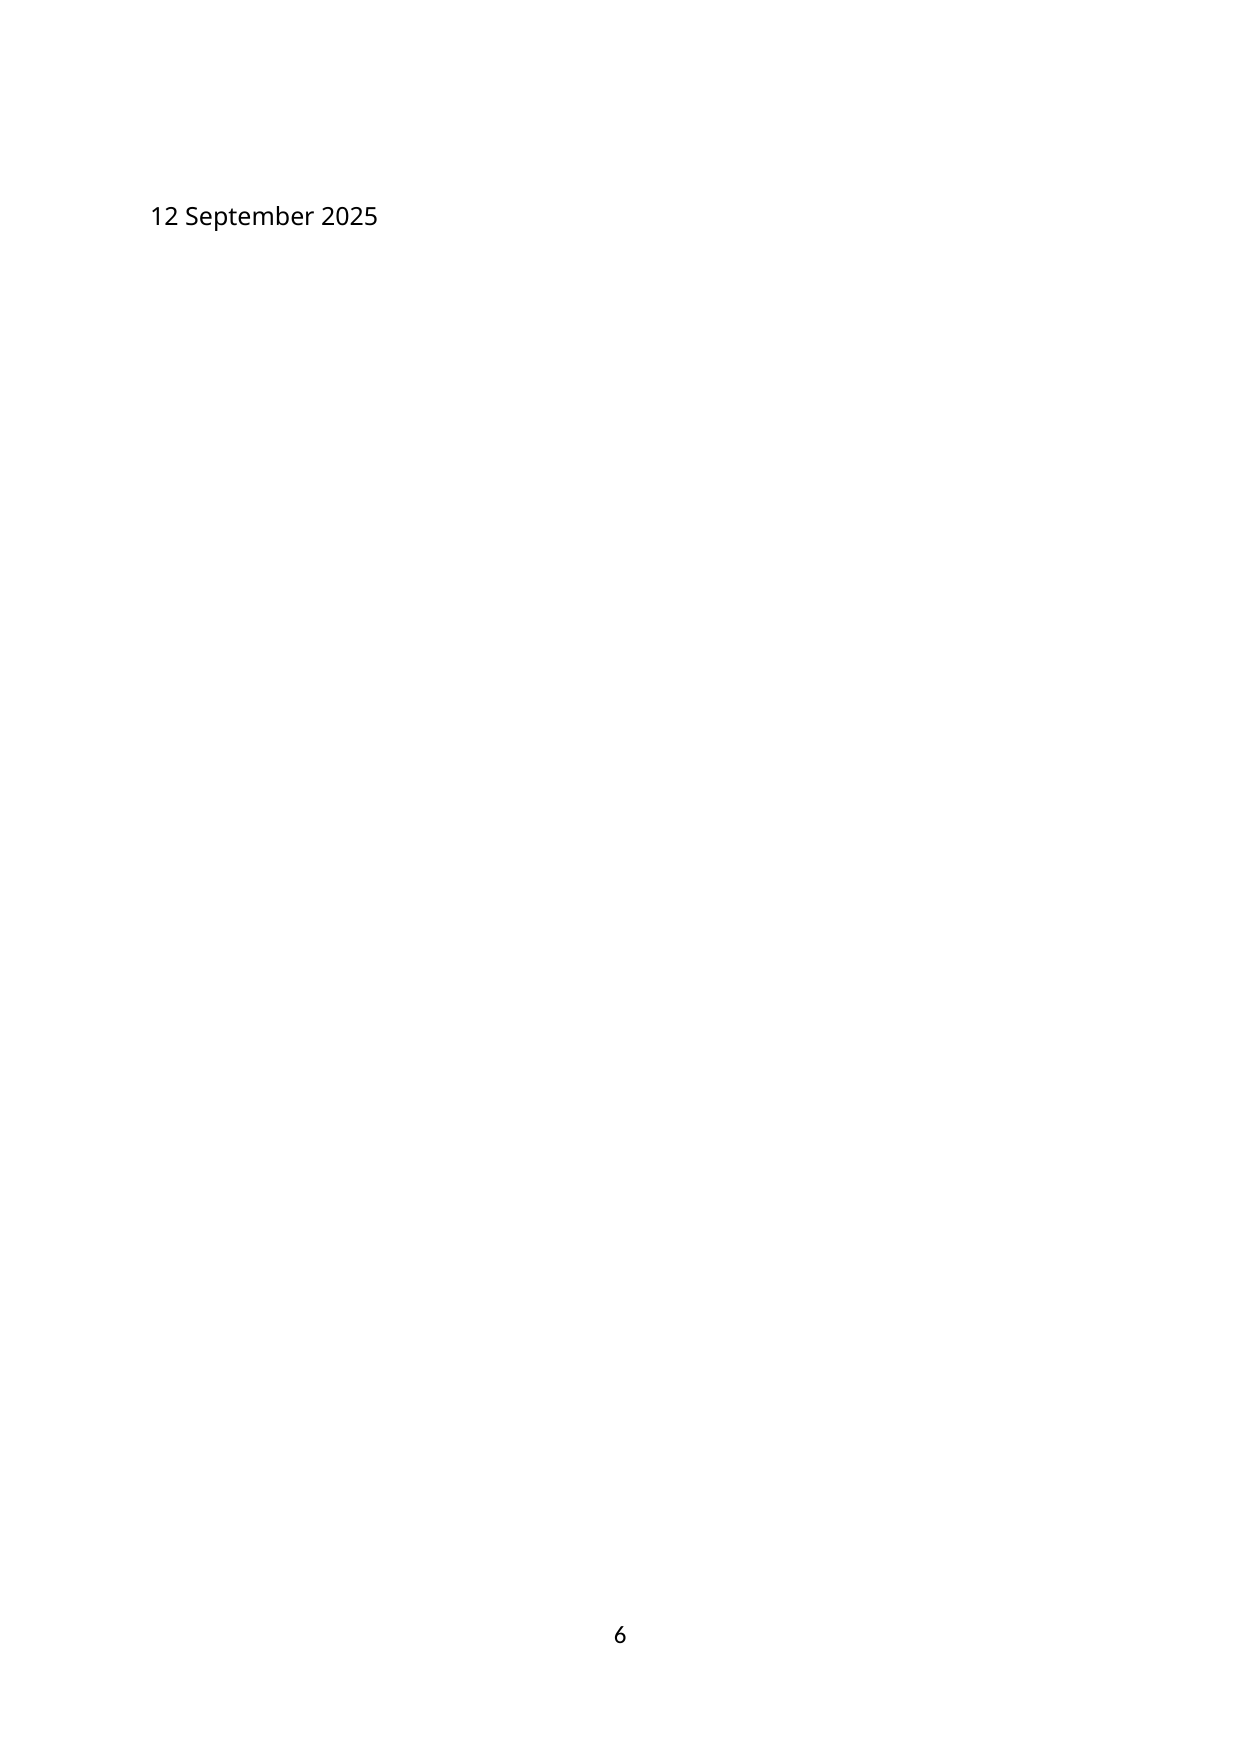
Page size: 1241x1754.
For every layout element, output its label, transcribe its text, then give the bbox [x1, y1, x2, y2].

text 12 September 2025 [150, 199, 1090, 233]
